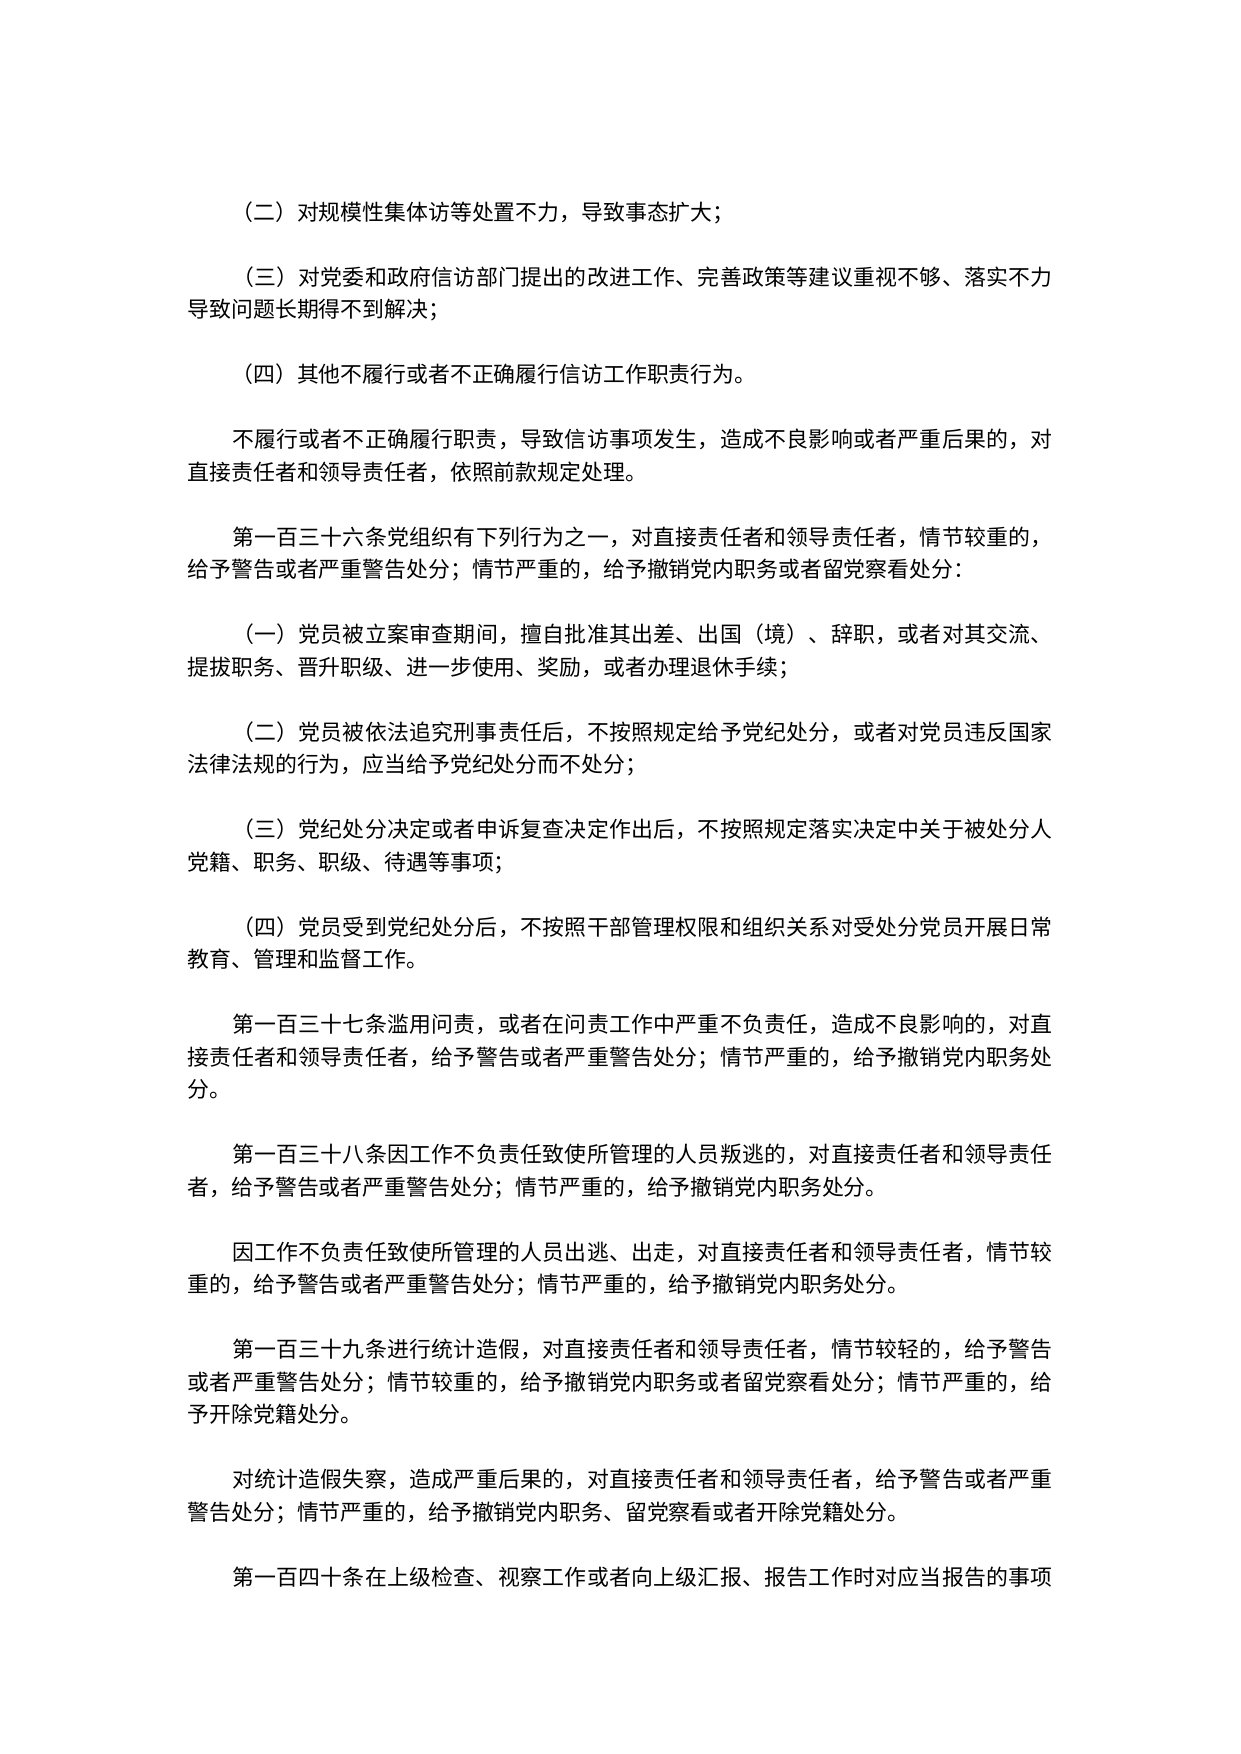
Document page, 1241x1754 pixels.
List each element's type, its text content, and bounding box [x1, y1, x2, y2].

text 对统计造假失察，造成严重后果的，对直接责任者和领导责任者，给予警告或者严重警告处分；情节严重的，给予撤销党内职务、留党察看或者开除党籍处分。 [187, 1462, 1053, 1527]
text 因工作不负责任致使所管理的人员出逃、出走，对直接责任者和领导责任者，情节较重的，给予警告或者严重警告处分；情节严重的，给予撤销党内职务处分。 [187, 1234, 1053, 1299]
text （二）党员被依法追究刑事责任后，不按照规定给予党纪处分，或者对党员违反国家法律法规的行为，应当给予党纪处分而不处分； [187, 714, 1053, 779]
text （二）对规模性集体访等处置不力，导致事态扩大； [187, 194, 1053, 227]
text （一）党员被立案审查期间，擅自批准其出差、出国（境）、辞职，或者对其交流、提拔职务、晋升职级、进一步使用、奖励，或者办理退休手续； [187, 617, 1053, 682]
text （三）对党委和政府信访部门提出的改进工作、完善政策等建议重视不够、落实不力，导致问题长期得不到解决； [187, 259, 1053, 324]
text （三）党纪处分决定或者申诉复查决定作出后，不按照规定落实决定中关于被处分人党籍、职务、职级、待遇等事项； [187, 812, 1053, 877]
text 不履行或者不正确履行职责，导致信访事项发生，造成不良影响或者严重后果的，对直接责任者和领导责任者，依照前款规定处理。 [187, 422, 1053, 487]
text （四）党员受到党纪处分后，不按照干部管理权限和组织关系对受处分党员开展日常教育、管理和监督工作。 [187, 909, 1053, 974]
text （四）其他不履行或者不正确履行信访工作职责行为。 [187, 357, 1053, 389]
text 第一百三十七条滥用问责，或者在问责工作中严重不负责任，造成不良影响的，对直接责任者和领导责任者，给予警告或者严重警告处分；情节严重的，给予撤销党内职务处分。 [187, 1007, 1053, 1104]
text 第一百三十九条进行统计造假，对直接责任者和领导责任者，情节较轻的，给予警告或者严重警告处分；情节较重的，给予撤销党内职务或者留党察看处分；情节严重的，给予开除党籍处分。 [187, 1332, 1053, 1429]
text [187, 1559, 1053, 1592]
text 第一百三十六条党组织有下列行为之一，对直接责任者和领导责任者，情节较重的，给予警告或者严重警告处分；情节严重的，给予撤销党内职务或者留党察看处分： [187, 519, 1053, 584]
text 第一百三十八条因工作不负责任致使所管理的人员叛逃的，对直接责任者和领导责任者，给予警告或者严重警告处分；情节严重的，给予撤销党内职务处分。 [187, 1137, 1053, 1202]
